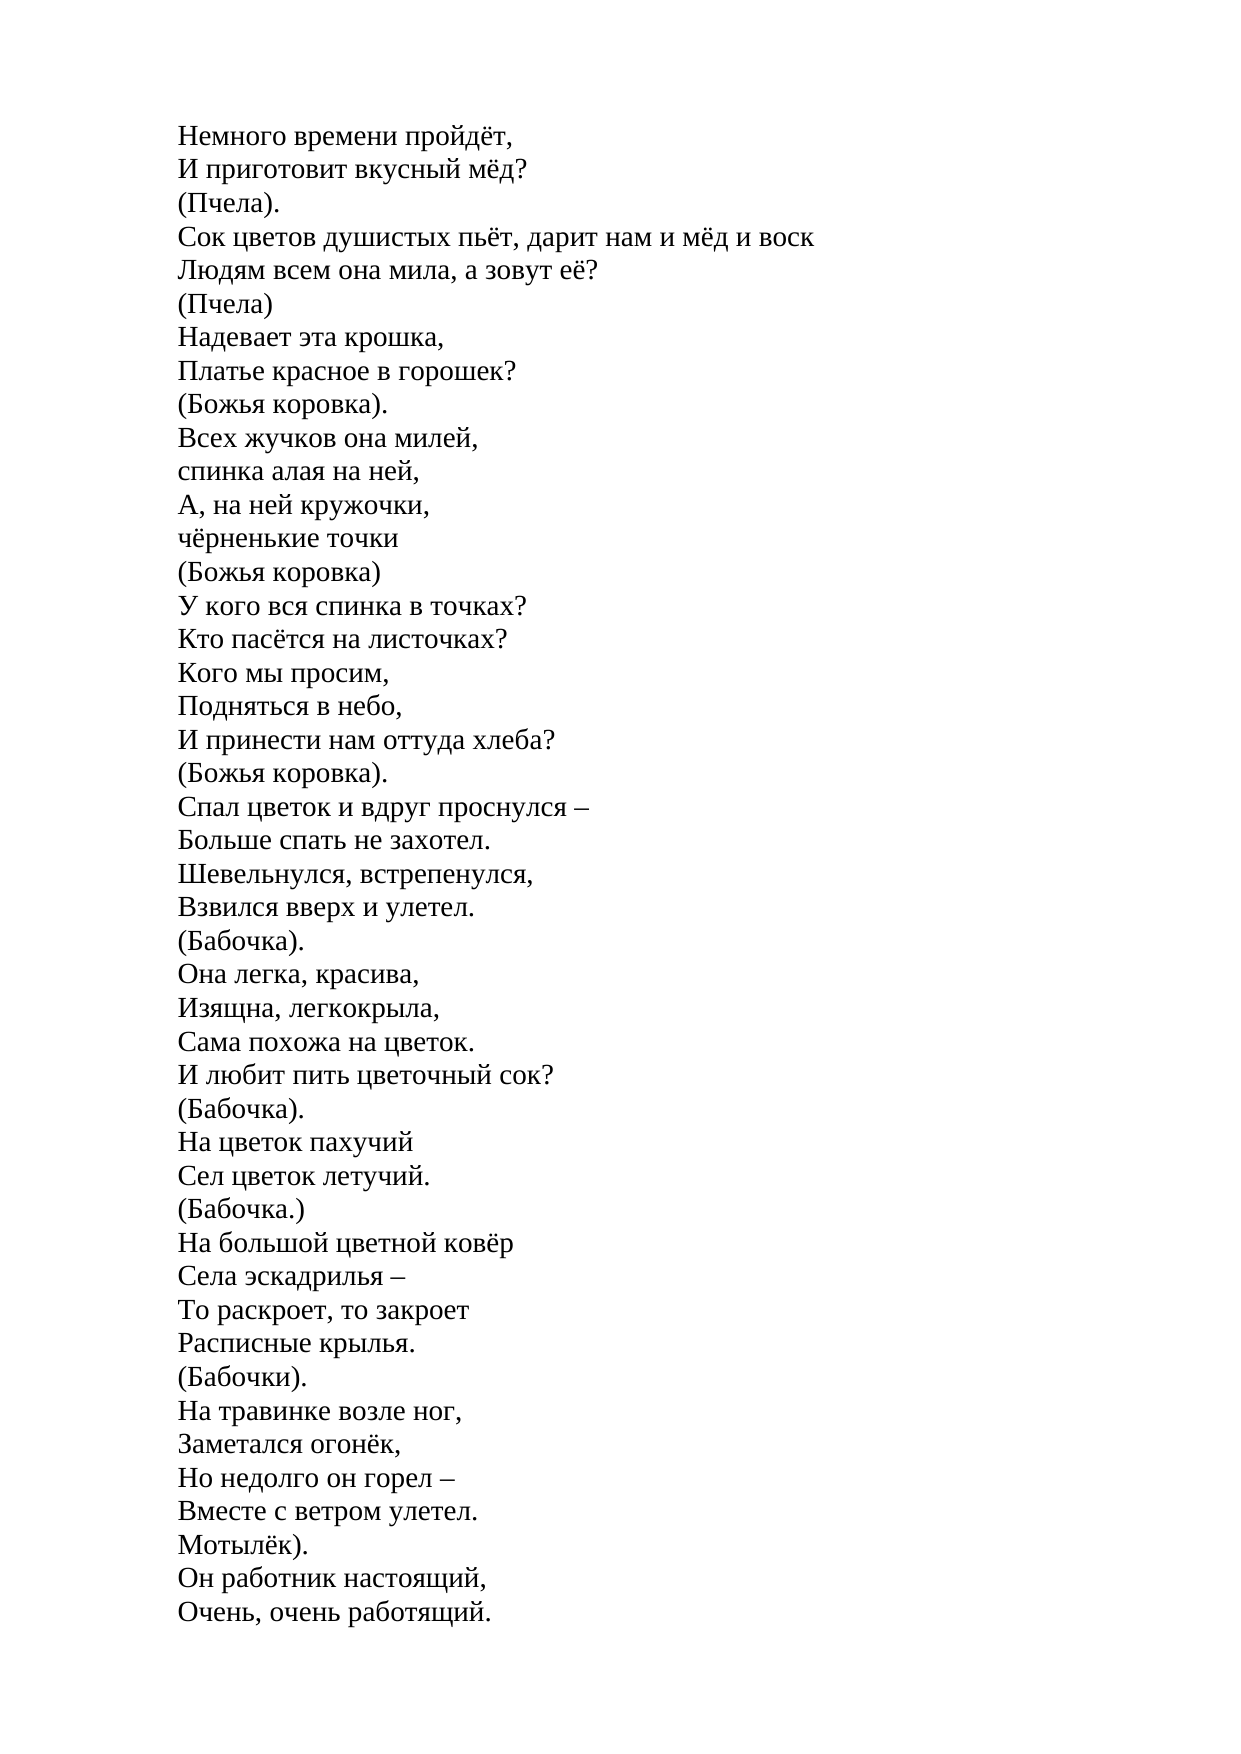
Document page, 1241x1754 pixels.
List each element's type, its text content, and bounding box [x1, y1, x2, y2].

text Подняться в небо, [177, 688, 1152, 722]
text Вместе с ветром улетел. [177, 1493, 1152, 1527]
text Села эскадрилья – [177, 1258, 1152, 1292]
text (Пчела). [177, 185, 1152, 219]
text Людям всем она мила, а зовут её? [177, 252, 1152, 286]
text Взвился вверх и улетел. [177, 889, 1152, 923]
text Шевельнулся, встрепенулся, [177, 856, 1152, 889]
text (Божья коровка). [177, 755, 1152, 789]
text Очень, очень работящий. [177, 1594, 1152, 1627]
text Она легка, красива, [177, 957, 1152, 990]
text (Бабочка.) [177, 1191, 1152, 1225]
text Расписные крылья. [177, 1326, 1152, 1359]
text А, на ней кружочки, [177, 487, 1152, 521]
text Спал цветок и вдруг проснулся – [177, 789, 1152, 822]
text На цветок пахучий [177, 1124, 1152, 1158]
text Кого мы просим, [177, 655, 1152, 688]
text Но недолго он горел – [177, 1460, 1152, 1493]
text спинка алая на ней, [177, 453, 1152, 487]
text Сок цветов душистых пьёт, дарит нам и мёд и воск [177, 219, 1152, 252]
text На травинке возле ног, [177, 1393, 1152, 1426]
text Заметался огонёк, [177, 1426, 1152, 1460]
text И приготовит вкусный мёд? [177, 152, 1152, 185]
text (Божья коровка) [177, 554, 1152, 588]
text Всех жучков она милей, [177, 420, 1152, 453]
text Платье красное в горошек? [177, 353, 1152, 386]
text (Божья коровка). [177, 386, 1152, 420]
text Немного времени пройдёт, [177, 118, 1152, 152]
text Кто пасётся на листочках? [177, 621, 1152, 655]
text То раскроет, то закроет [177, 1292, 1152, 1326]
text чёрненькие точки [177, 521, 1152, 554]
text (Бабочка). [177, 923, 1152, 957]
text (Пчела) [177, 286, 1152, 319]
text Сама похожа на цветок. [177, 1024, 1152, 1057]
text (Бабочка). [177, 1091, 1152, 1124]
text Сел цветок летучий. [177, 1158, 1152, 1191]
text У кого вся спинка в точках? [177, 588, 1152, 621]
text И принести нам оттуда хлеба? [177, 722, 1152, 755]
text (Бабочки). [177, 1359, 1152, 1393]
text Мотылёк). [177, 1527, 1152, 1560]
text Больше спать не захотел. [177, 822, 1152, 856]
text На большой цветной ковёр [177, 1225, 1152, 1258]
text И любит пить цветочный сок? [177, 1057, 1152, 1091]
text Он работник настоящий, [177, 1560, 1152, 1594]
text Надевает эта крошка, [177, 319, 1152, 353]
text Изящна, легкокрыла, [177, 990, 1152, 1024]
